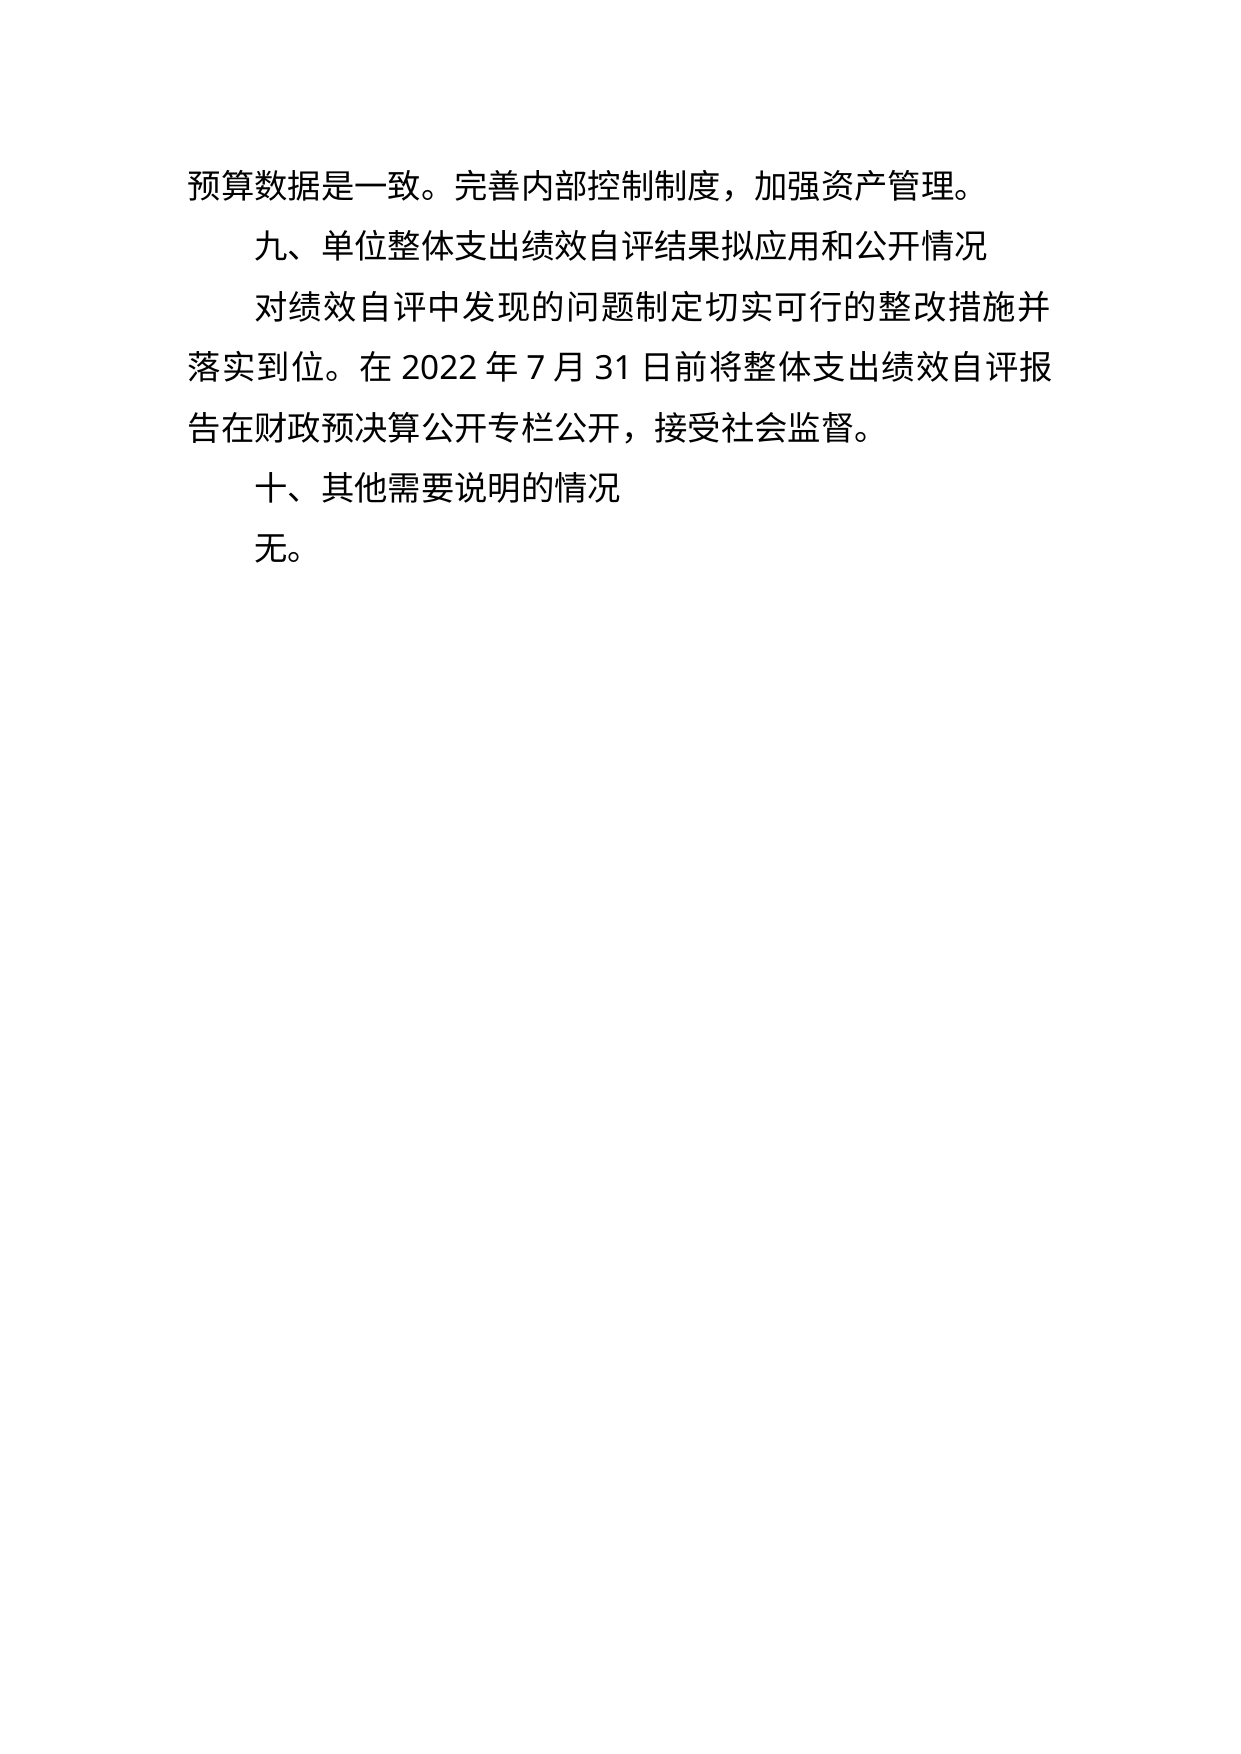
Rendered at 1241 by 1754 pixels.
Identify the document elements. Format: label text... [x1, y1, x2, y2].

text 对绩效自评中发现的问题制定切实可行的整改措施并落实到位。在2022年7月31日前将整体支出绩效自评报告在财政预决算公开专栏公开，接受社会监督。 [187, 271, 1053, 452]
text 九、单位整体支出绩效自评结果拟应用和公开情况 [187, 210, 1053, 271]
text 无。 [187, 512, 1053, 573]
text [187, 150, 1053, 210]
text 十、其他需要说明的情况 [187, 452, 1053, 512]
